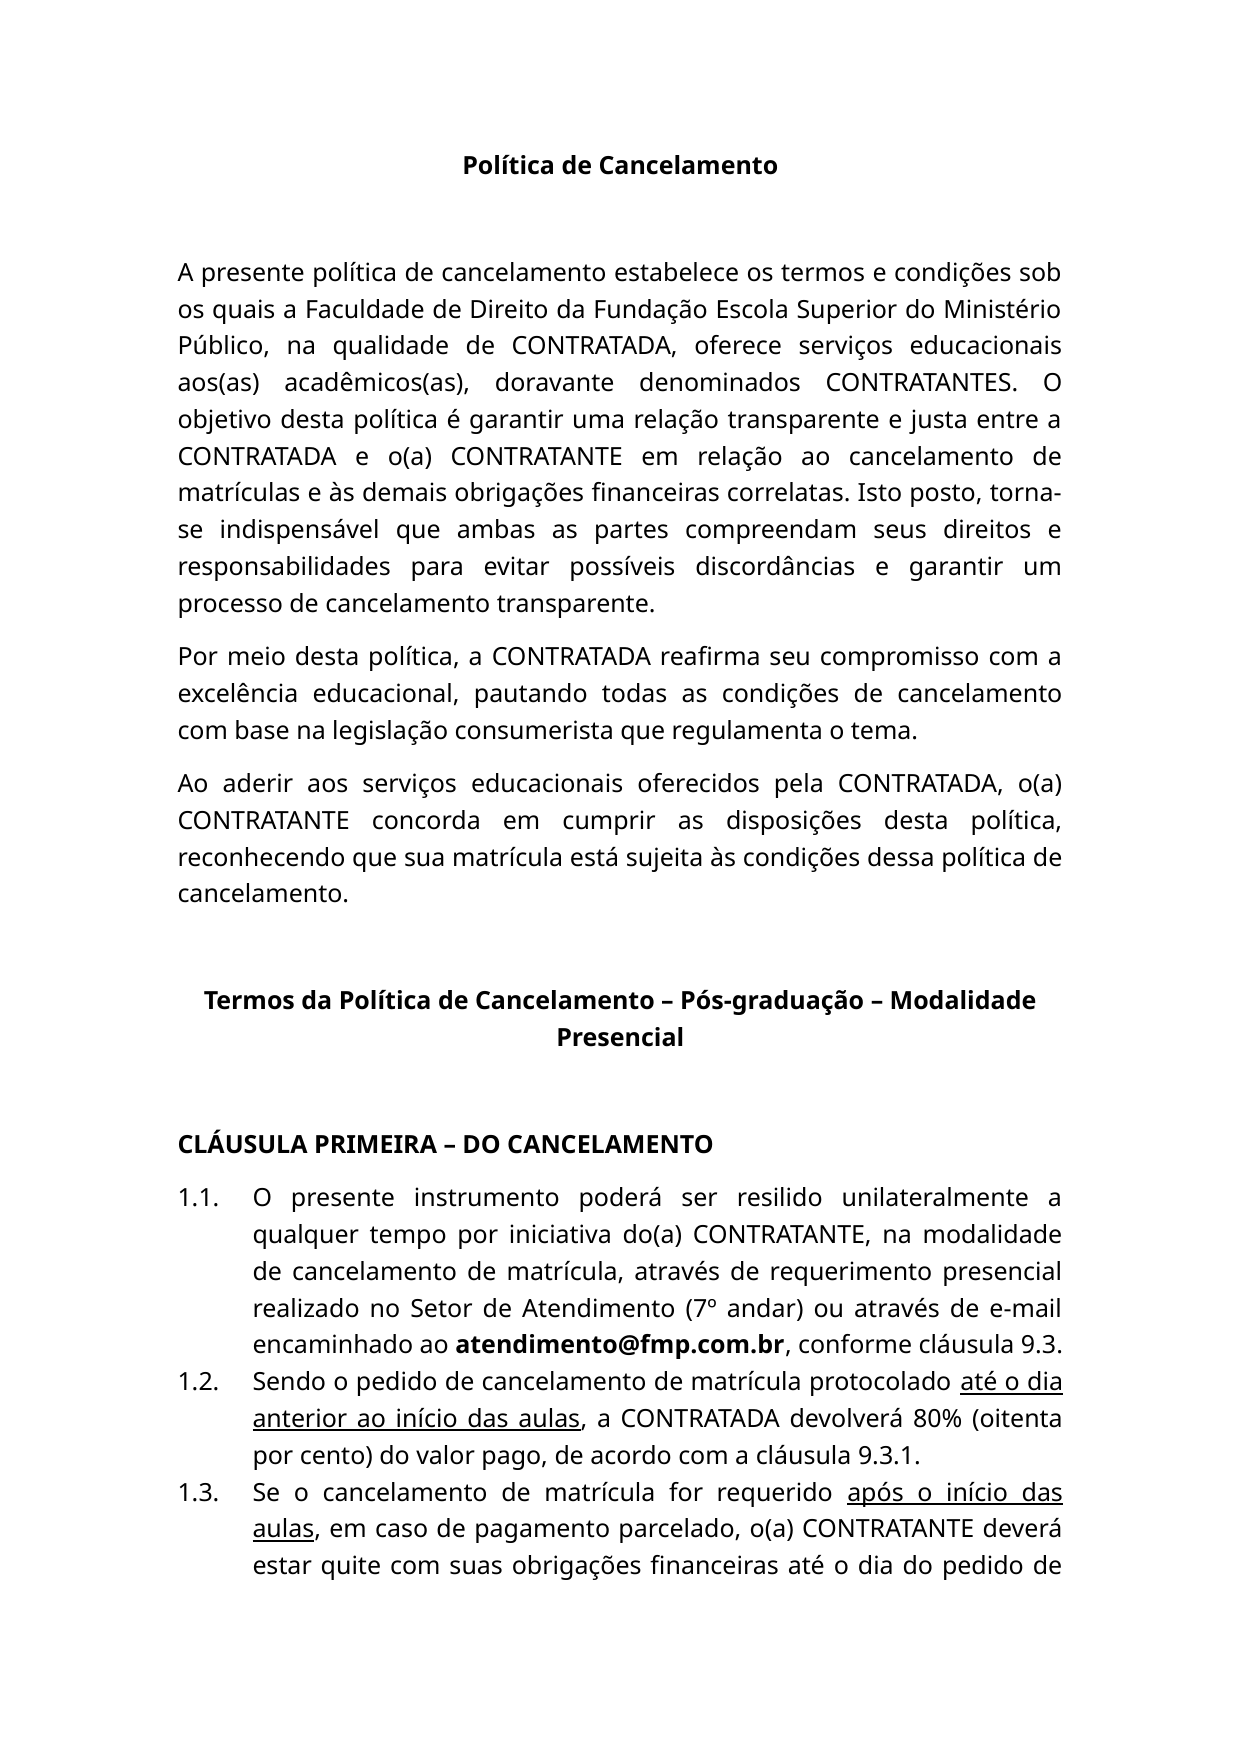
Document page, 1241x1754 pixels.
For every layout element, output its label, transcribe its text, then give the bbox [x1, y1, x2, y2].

list Sendo o pedido de cancelamento de matrícula protocolado até o dia anterior ao início das aulas, a CONTRATADA devolverá 80% (oitenta por cento) do valor pago, de acordo com a cláusula 9.3.1. [177, 1364, 1063, 1472]
text Política de Cancelamento [177, 148, 1063, 182]
text Por meio desta política, a CONTRATADA reafirma seu compromisso com a excelência educacional, pautando todas as condições de cancelamento com base na legislação consumerista que regulamenta o tema. [177, 639, 1063, 746]
text Ao aderir aos serviços educacionais oferecidos pela CONTRATADA, o(a) CONTRATANTE concorda em cumprir as disposições desta política, reconhecendo que sua matrícula está sujeita às condições dessa política de cancelamento. [177, 766, 1063, 910]
text A presente política de cancelamento estabelece os termos e condições sob os quais a Faculdade de Direito da Fundação Escola Superior do Ministério Público, na qualidade de CONTRATADA, oferece serviços educacionais aos(as) acadêmicos(as), doravante denominados CONTRATANTES. O objetivo desta política é garantir uma relação transparente e justa entre a CONTRATADA e o(a) CONTRATANTE em relação ao cancelamento de matrículas e às demais obrigações financeiras correlatas. Isto posto, torna-se indispensável que ambas as partes compreendam seus direitos e responsabilidades para evitar possíveis discordâncias e garantir um processo de cancelamento transparente. [177, 254, 1063, 619]
text CLÁUSULA PRIMEIRA – DO CANCELAMENTO [177, 1127, 1063, 1161]
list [177, 1474, 1063, 1582]
list O presente instrumento poderá ser resilido unilateralmente a qualquer tempo por iniciativa do(a) CONTRATANTE, na modalidade de cancelamento de matrícula, através de requerimento presencial realizado no Setor de Atendimento (7º andar) ou através de e-mail encaminhado ao atendimento@fmp.com.br, conforme cláusula 9.3. [177, 1180, 1063, 1361]
text Termos da Política de Cancelamento – Pós-graduação – Modalidade Presencial [177, 983, 1063, 1054]
